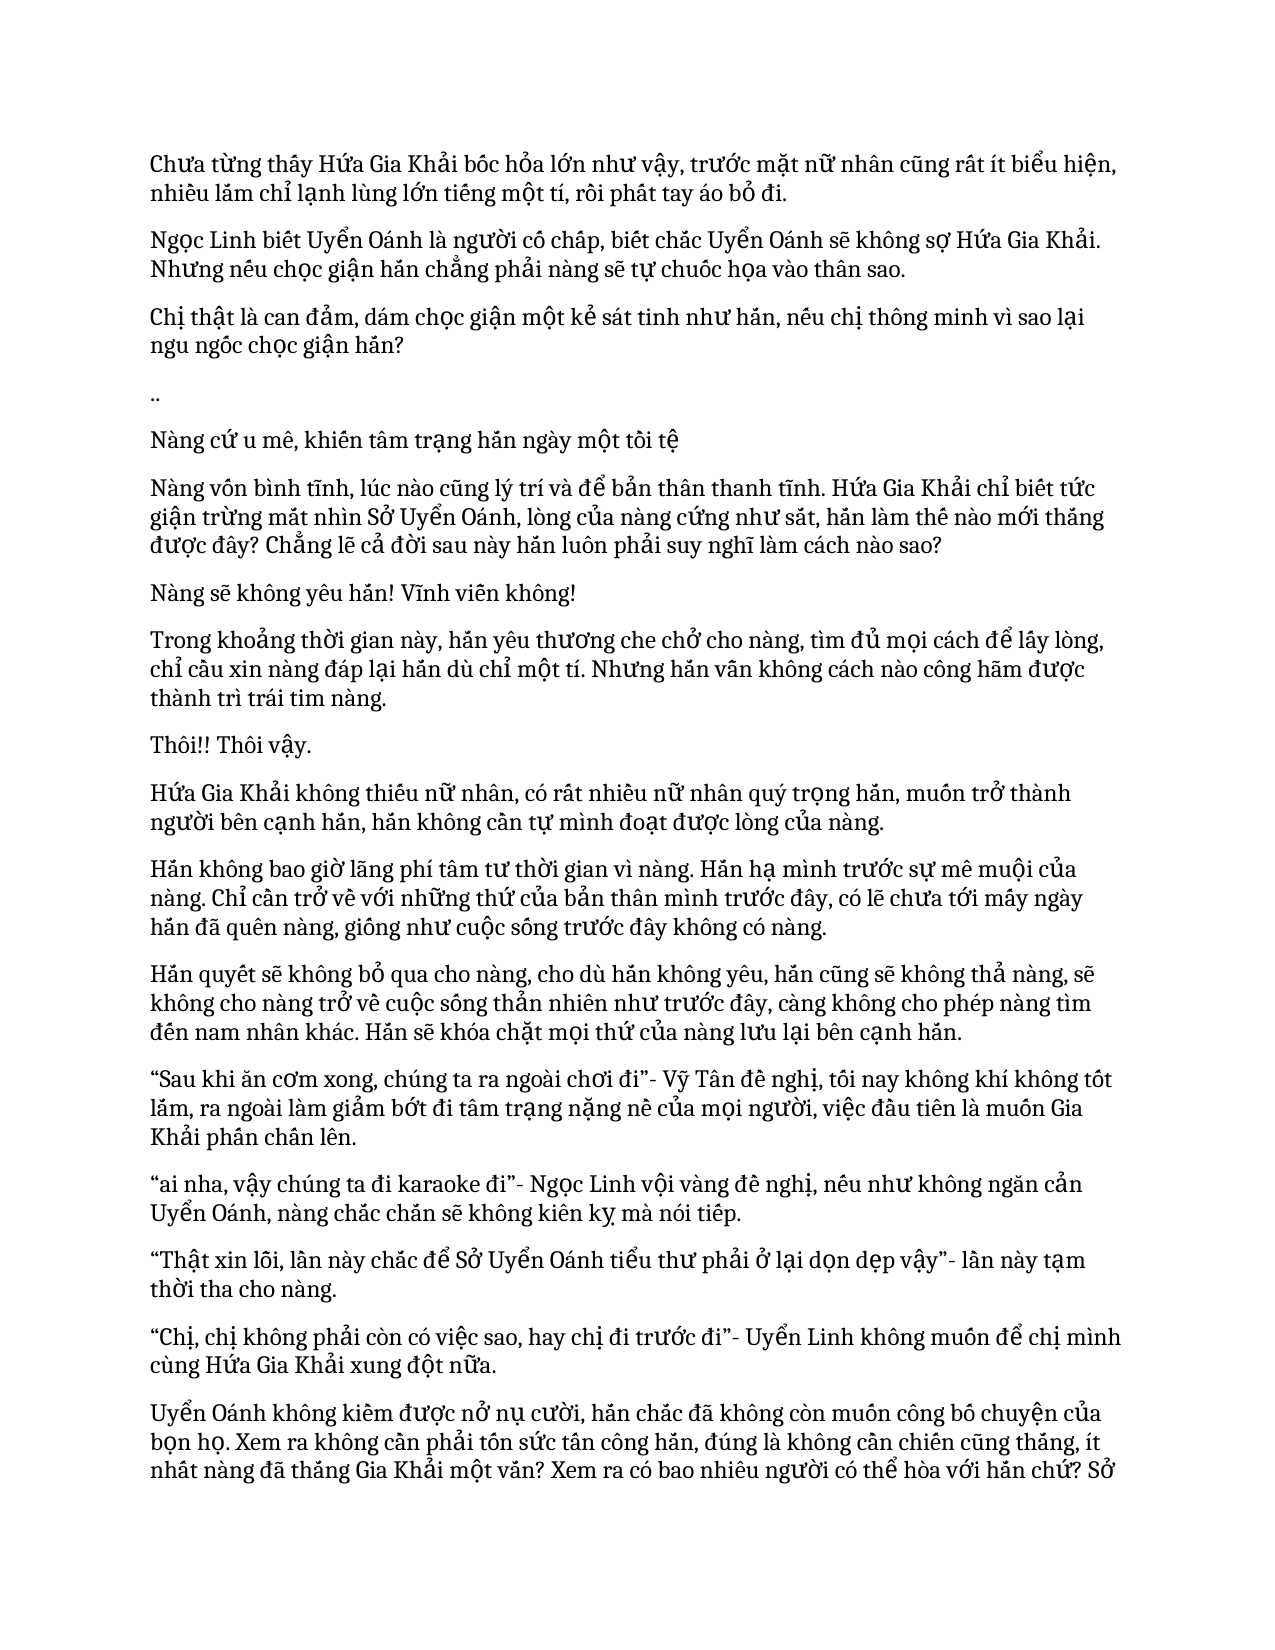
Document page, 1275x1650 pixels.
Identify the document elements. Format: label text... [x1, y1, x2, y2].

text Nàng sẽ không yêu hắn! Vĩnh viễn không! [150, 579, 1125, 607]
text “Thật xin lỗi, lần này chắc để Sở Uyển Oánh tiểu thư phải ở lại dọn dẹp vậy”- lần này tạm thời tha cho nàng. [150, 1246, 1125, 1304]
text “Chị, chị không phải còn có việc sao, hay chị đi trước đi”- Uyển Linh không muốn để chị mình cùng Hứa Gia Khải xung đột nữa. [150, 1322, 1125, 1380]
text .. [150, 379, 1125, 407]
text Trong khoảng thời gian này, hắn yêu thương che chở cho nàng, tìm đủ mọi cách để lấy lòng, chỉ cầu xin nàng đáp lại hắn dù chỉ một tí. Nhưng hắn vẫn không cách nào công hãm được thành trì trái tim nàng. [150, 626, 1125, 712]
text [150, 1399, 1125, 1485]
text Hắn không bao giờ lãng phí tâm tư thời gian vì nàng. Hắn hạ mình trước sự mê muội của nàng. Chỉ cần trở về với những thứ của bản thân mình trước đây, có lẽ chưa tới mấy ngày hắn đã quên nàng, giống như cuộc sống trước đây không có nàng. [150, 855, 1125, 941]
text Chưa từng thấy Hứa Gia Khải bốc hỏa lớn như vậy, trước mặt nữ nhân cũng rất ít biểu hiện, nhiều lắm chỉ lạnh lùng lớn tiếng một tí, rồi phất tay áo bỏ đi. [150, 150, 1125, 207]
text Hắn quyết sẽ không bỏ qua cho nàng, cho dù hắn không yêu, hắn cũng sẽ không thả nàng, sẽ không cho nàng trở về cuộc sống thản nhiên như trước đây, càng không cho phép nàng tìm đến nam nhân khác. Hắn sẽ khóa chặt mọi thứ của nàng lưu lại bên cạnh hắn. [150, 960, 1125, 1046]
text Hứa Gia Khải không thiếu nữ nhân, có rất nhiều nữ nhân quý trọng hắn, muốn trở thành người bên cạnh hắn, hắn không cần tự mình đoạt được lòng của nàng. [150, 779, 1125, 836]
text “ai nha, vậy chúng ta đi karaoke đi”- Ngọc Linh vội vàng đề nghị, nếu như không ngăn cản Uyển Oánh, nàng chắc chắn sẽ không kiên kỵ mà nói tiếp. [150, 1170, 1125, 1227]
text “Sau khi ăn cơm xong, chúng ta ra ngoài chơi đi”- Vỹ Tân đề nghị, tối nay không khí không tốt lắm, ra ngoài làm giảm bớt đi tâm trạng nặng nề của mọi người, việc đầu tiên là muốn Gia Khải phấn chấn lên. [150, 1065, 1125, 1151]
text Ngọc Linh biết Uyển Oánh là người cố chấp, biết chắc Uyển Oánh sẽ không sợ Hứa Gia Khải. Nhưng nếu chọc giận hắn chẳng phải nàng sẽ tự chuốc họa vào thân sao. [150, 226, 1125, 284]
text Chị thật là can đảm, dám chọc giận một kẻ sát tinh như hắn, nếu chị thông minh vì sao lại ngu ngốc chọc giận hắn? [150, 302, 1125, 360]
text Nàng vốn bình tĩnh, lúc nào cũng lý trí và để bản thân thanh tĩnh. Hứa Gia Khải chỉ biết tức giận trừng mắt nhìn Sở Uyển Oánh, lòng của nàng cứng như sắt, hắn làm thế nào mới thắng được đây? Chẳng lẽ cả đời sau này hắn luôn phải suy nghĩ làm cách nào sao? [150, 474, 1125, 560]
text Thôi!! Thôi vậy. [150, 731, 1125, 760]
text Nàng cứ u mê, khiến tâm trạng hắn ngày một tồi tệ [150, 426, 1125, 455]
